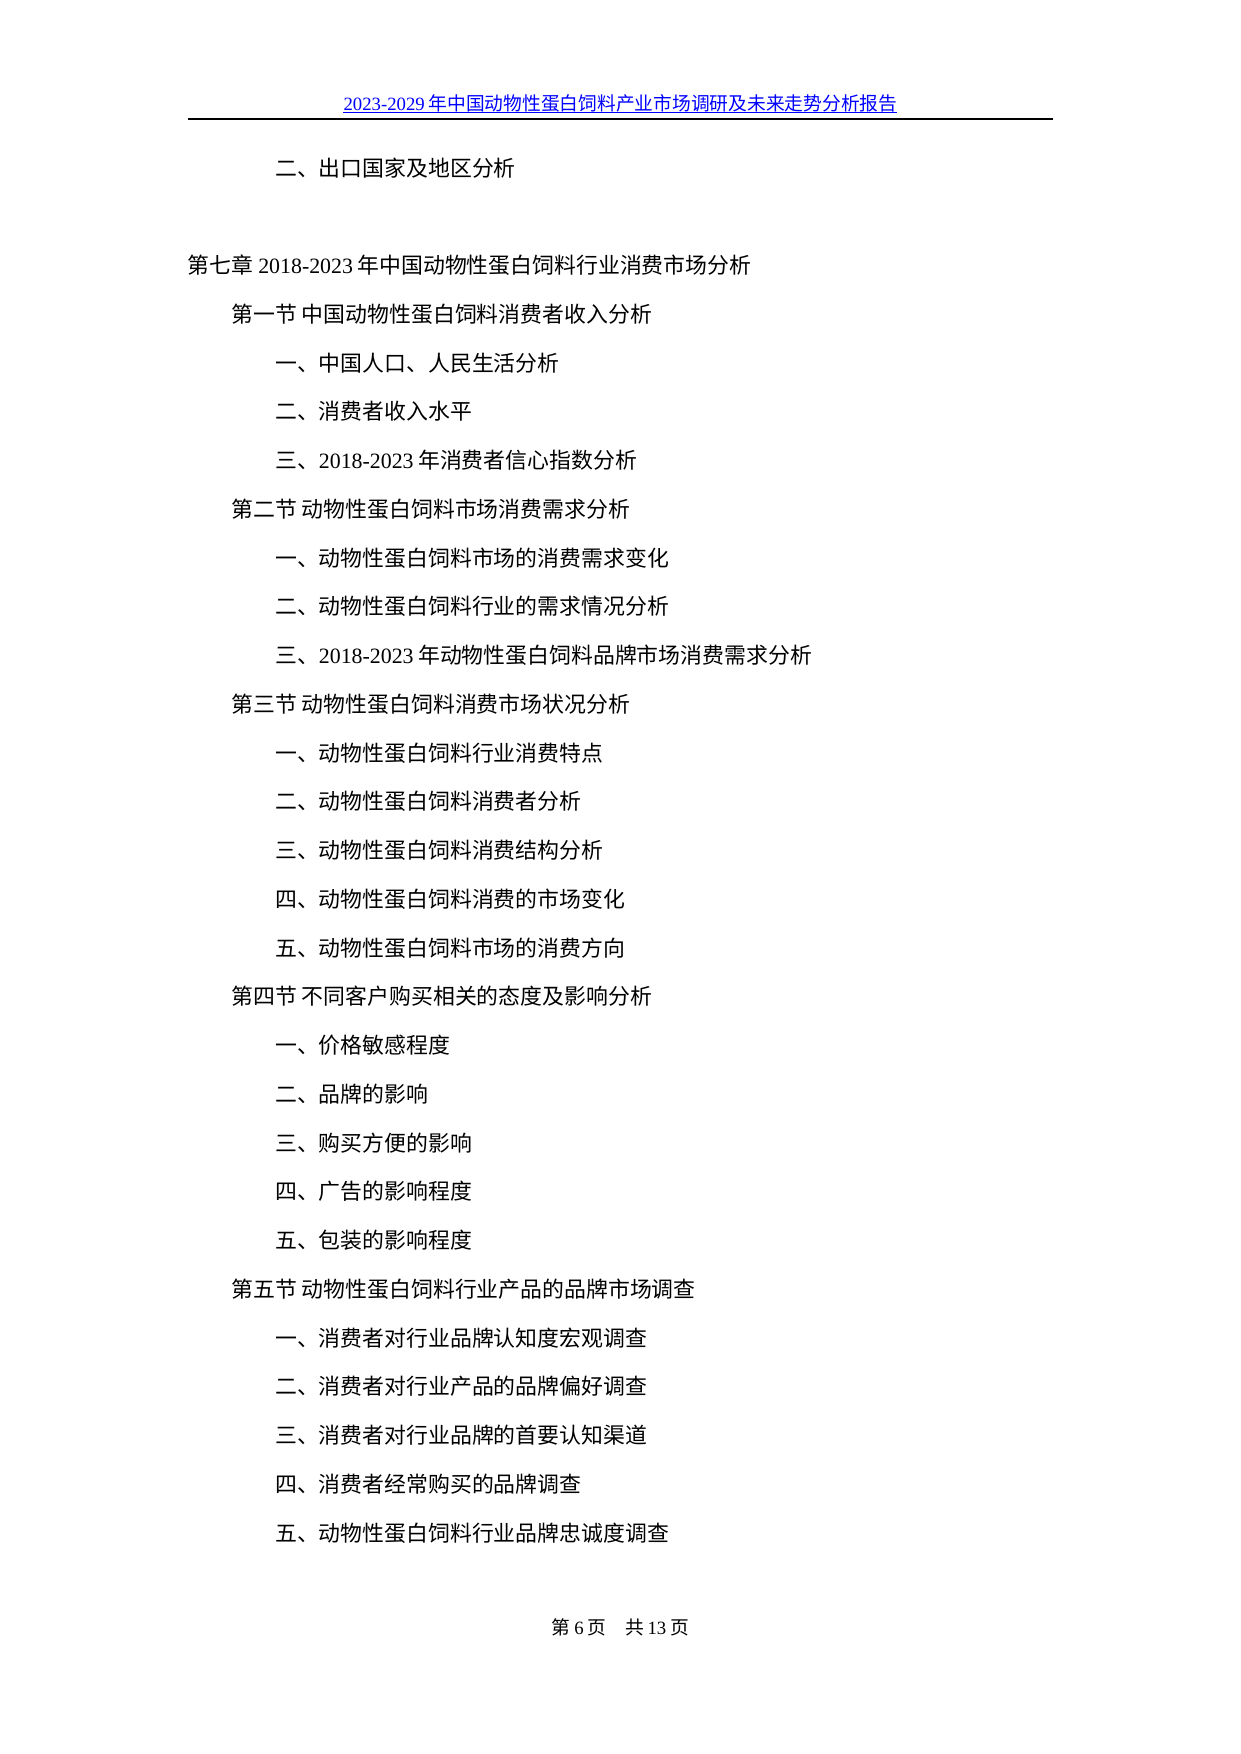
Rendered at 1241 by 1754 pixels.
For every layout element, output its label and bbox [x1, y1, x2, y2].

text [187, 150, 1053, 1548]
